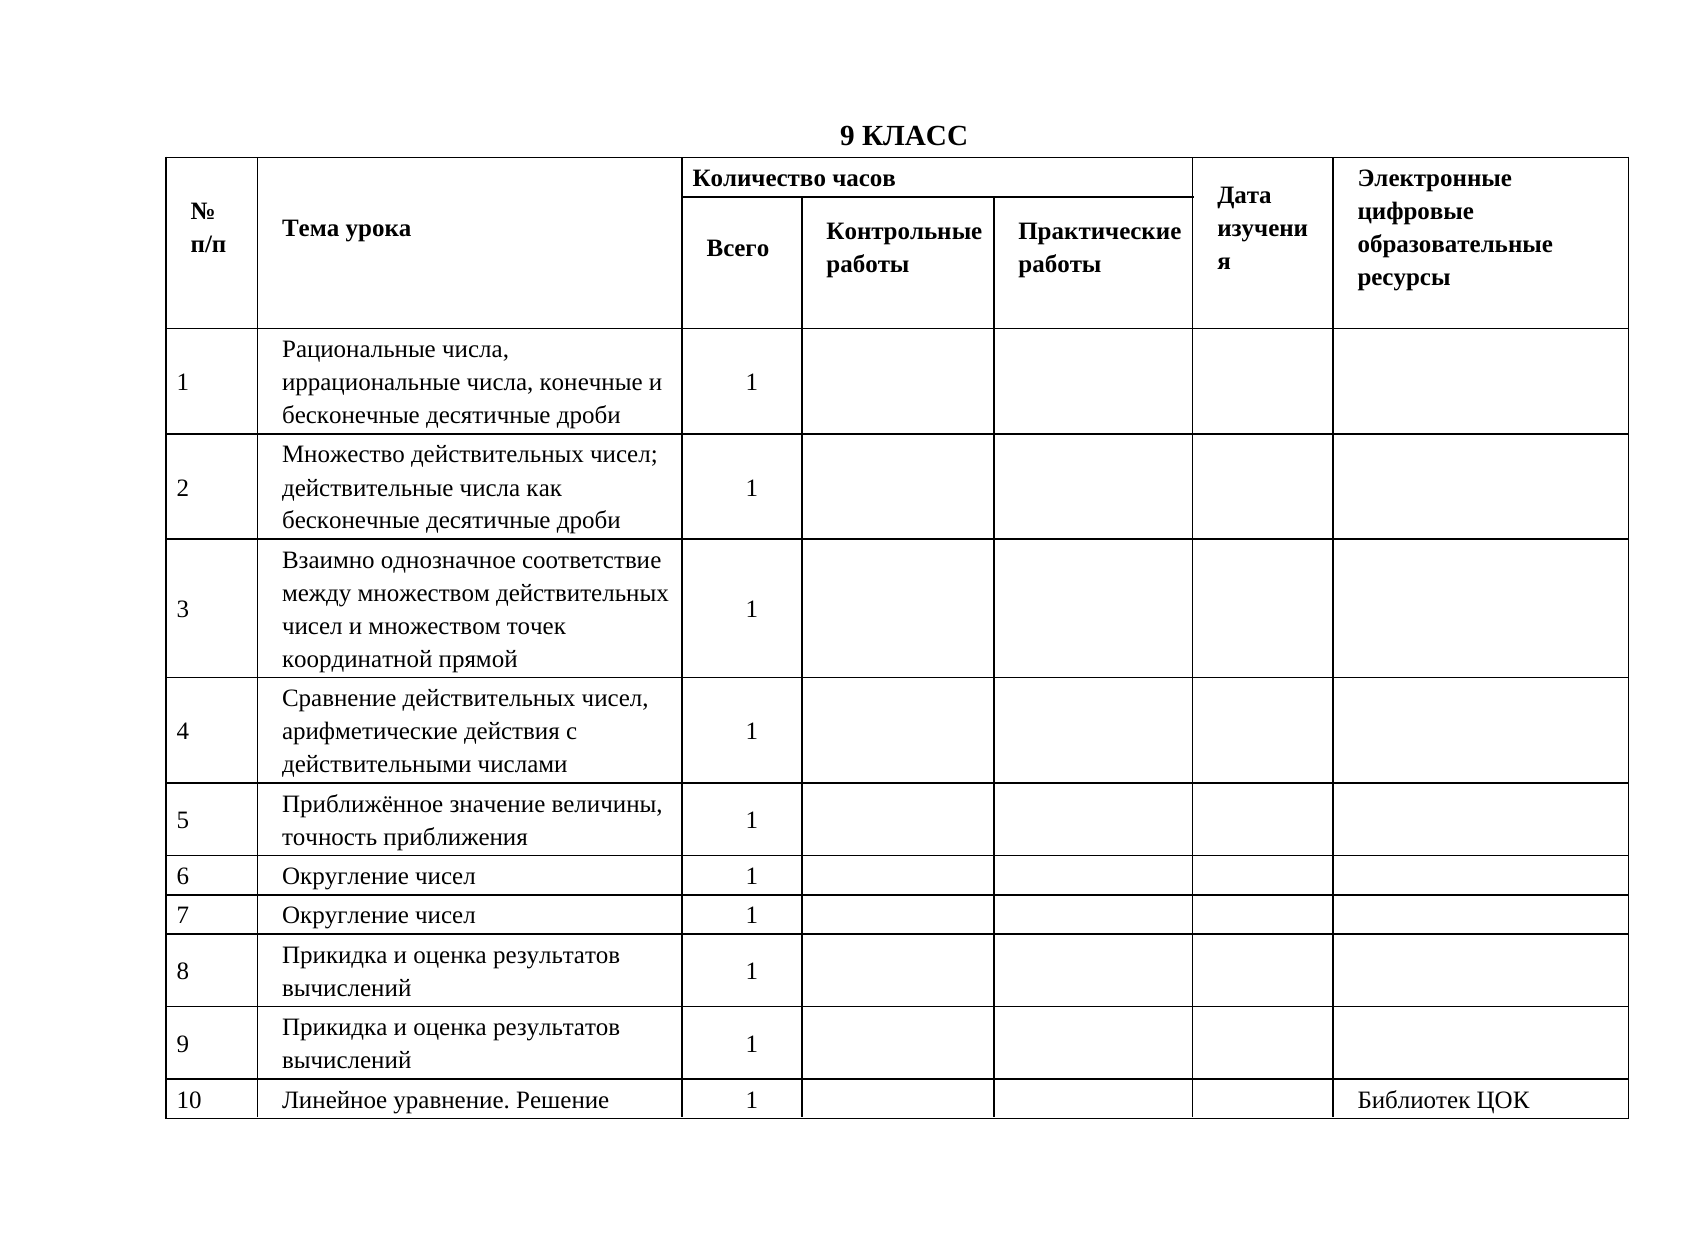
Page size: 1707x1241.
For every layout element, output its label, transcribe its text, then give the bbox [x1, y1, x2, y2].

table_cell 8 [167, 935, 257, 1006]
table_cell [1193, 1080, 1332, 1117]
table_cell [1193, 856, 1332, 894]
table_cell [803, 856, 993, 894]
table_cell [1334, 678, 1628, 782]
table_cell [995, 1007, 1192, 1078]
table_cell [1334, 784, 1628, 854]
table_cell [1334, 896, 1628, 933]
table_cell [995, 540, 1192, 677]
table_cell Множество действительных чисел; действительные числа как бесконечные десятичные дроби [258, 435, 681, 538]
table_cell [803, 896, 993, 933]
table_cell [1193, 540, 1332, 677]
table_cell [995, 1080, 1192, 1117]
table_cell 6 [167, 856, 257, 894]
table_cell 5 [167, 784, 257, 854]
table_cell [995, 856, 1192, 894]
table_cell [995, 678, 1192, 782]
table_cell [1334, 935, 1628, 1006]
table_cell [1334, 435, 1628, 538]
table_header Количество часов [683, 158, 1192, 196]
table_cell [1193, 1007, 1332, 1078]
table_cell 1 [683, 1080, 801, 1117]
table_header № п/п [167, 158, 257, 327]
table_cell [1193, 329, 1332, 433]
table_cell [1334, 329, 1628, 433]
table_cell 2 [167, 435, 257, 538]
table_cell 1 [683, 856, 801, 894]
table_cell [803, 1007, 993, 1078]
table_cell Взаимно однозначное соответствие между множеством действительных чисел и множеством точек координатной прямой [258, 540, 681, 677]
table_cell [1334, 856, 1628, 894]
table_cell Рациональные числа, иррациональные числа, конечные и бесконечные десятичные дроби [258, 329, 681, 433]
table_cell Округление чисел [258, 896, 681, 933]
table_cell Контрольные работы [803, 198, 993, 327]
table_cell [803, 935, 993, 1006]
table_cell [1334, 1080, 1628, 1117]
table_cell [803, 540, 993, 677]
table_header Тема урока [258, 158, 681, 327]
table_cell 1 [683, 329, 801, 433]
table_cell [1193, 935, 1332, 1006]
table_cell 1 [683, 678, 801, 782]
table_cell [803, 329, 993, 433]
table_cell 4 [167, 678, 257, 782]
table_cell [803, 1080, 993, 1117]
table_cell [803, 678, 993, 782]
table_cell [1193, 784, 1332, 854]
table_cell Всего [683, 198, 801, 327]
table_cell [995, 935, 1192, 1006]
table_cell 1 [683, 435, 801, 538]
table_cell [1334, 540, 1628, 677]
table_cell 3 [167, 540, 257, 677]
table_cell Прикидка и оценка результатов вычислений [258, 1007, 681, 1078]
table_cell [1193, 678, 1332, 782]
table_header Дата изучения [1193, 158, 1332, 327]
table_cell [995, 896, 1192, 933]
table_cell 1 [683, 935, 801, 1006]
text 9 КЛАСС [190, 118, 1618, 152]
table_cell [803, 784, 993, 854]
table_cell 1 [167, 329, 257, 433]
table_cell 7 [167, 896, 257, 933]
table_cell [995, 784, 1192, 854]
table_cell [1334, 1007, 1628, 1078]
table_cell Округление чисел [258, 856, 681, 894]
table_cell 1 [683, 1007, 801, 1078]
table_cell 1 [683, 540, 801, 677]
table_cell Практические работы [995, 198, 1192, 327]
table_cell 9 [167, 1007, 257, 1078]
table_cell Приближённое значение величины, точность приближения [258, 784, 681, 854]
table_cell 1 [683, 896, 801, 933]
table_cell [1193, 435, 1332, 538]
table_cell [258, 1080, 681, 1117]
table_header Электронные цифровые образовательные ресурсы [1334, 158, 1628, 327]
table_cell [995, 435, 1192, 538]
table_cell Прикидка и оценка результатов вычислений [258, 935, 681, 1006]
table_cell [995, 329, 1192, 433]
table_cell 1 [683, 784, 801, 854]
table_cell [803, 435, 993, 538]
table_cell Сравнение действительных чисел, арифметические действия с действительными числами [258, 678, 681, 782]
table_cell [1193, 896, 1332, 933]
table_cell 10 [167, 1080, 257, 1117]
